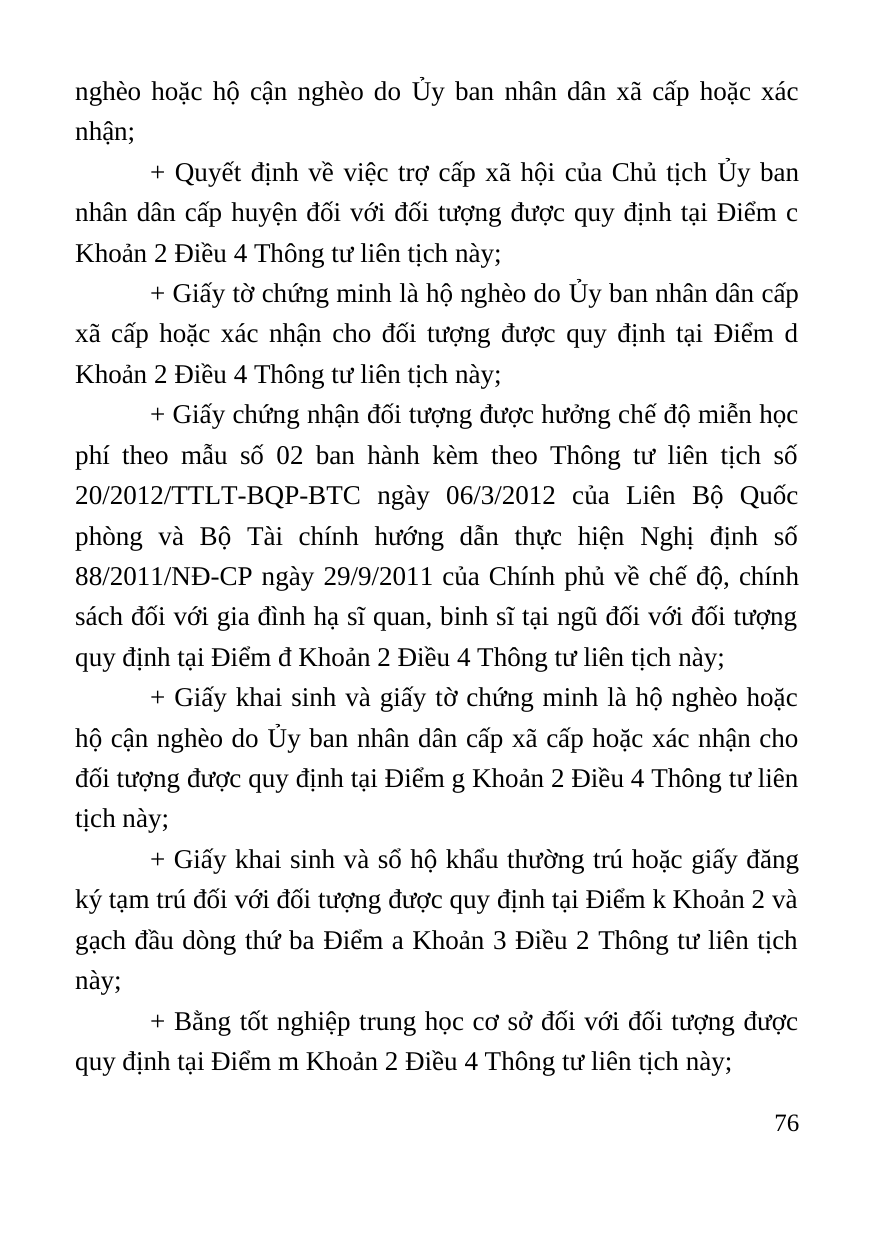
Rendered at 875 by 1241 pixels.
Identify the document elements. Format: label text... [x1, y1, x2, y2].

text + Bằng tốt nghiệp trung học cơ sở đối với đối tượng được quy định tại Điểm m Khoản 2 Điều 4 Thông tư liên tịch này; [75, 1004, 799, 1076]
text + Giấy khai sinh và sổ hộ khẩu thường trú hoặc giấy đăng ký tạm trú đối với đối tượng được quy định tại Điểm k Khoản 2 và gạch đầu dòng thứ ba Điểm a Khoản 3 Điều 2 Thông tư liên tịch này; [75, 843, 799, 995]
text + Giấy khai sinh và giấy tờ chứng minh là hộ nghèo hoặc hộ cận nghèo do Ủy ban nhân dân cấp xã cấp hoặc xác nhận cho đối tượng được quy định tại Điểm g Khoản 2 Điều 4 Thông tư liên tịch này; [75, 681, 799, 834]
text + Giấy chứng nhận đối tượng được hưởng chế độ miễn học phí theo mẫu số 02 ban hành kèm theo Thông tư liên tịch số 20/2012/TTLT-BQP-BTC ngày 06/3/2012 của Liên Bộ Quốc phòng và Bộ Tài chính hướng dẫn thực hiện Nghị định số 88/2011/NĐ-CP ngày 29/9/2011 của Chính phủ về chế độ, chính sách đối với gia đình hạ sĩ quan, binh sĩ tại ngũ đối với đối tượng quy định tại Điểm đ Khoản 2 Điều 4 Thông tư liên tịch này; [75, 398, 799, 672]
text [75, 75, 799, 147]
text + Giấy tờ chứng minh là hộ nghèo do Ủy ban nhân dân cấp xã cấp hoặc xác nhận cho đối tượng được quy định tại Điểm d Khoản 2 Điều 4 Thông tư liên tịch này; [75, 277, 799, 389]
text + Quyết định về việc trợ cấp xã hội của Chủ tịch Ủy ban nhân dân cấp huyện đối với đối tượng được quy định tại Điểm c Khoản 2 Điều 4 Thông tư liên tịch này; [75, 156, 799, 268]
